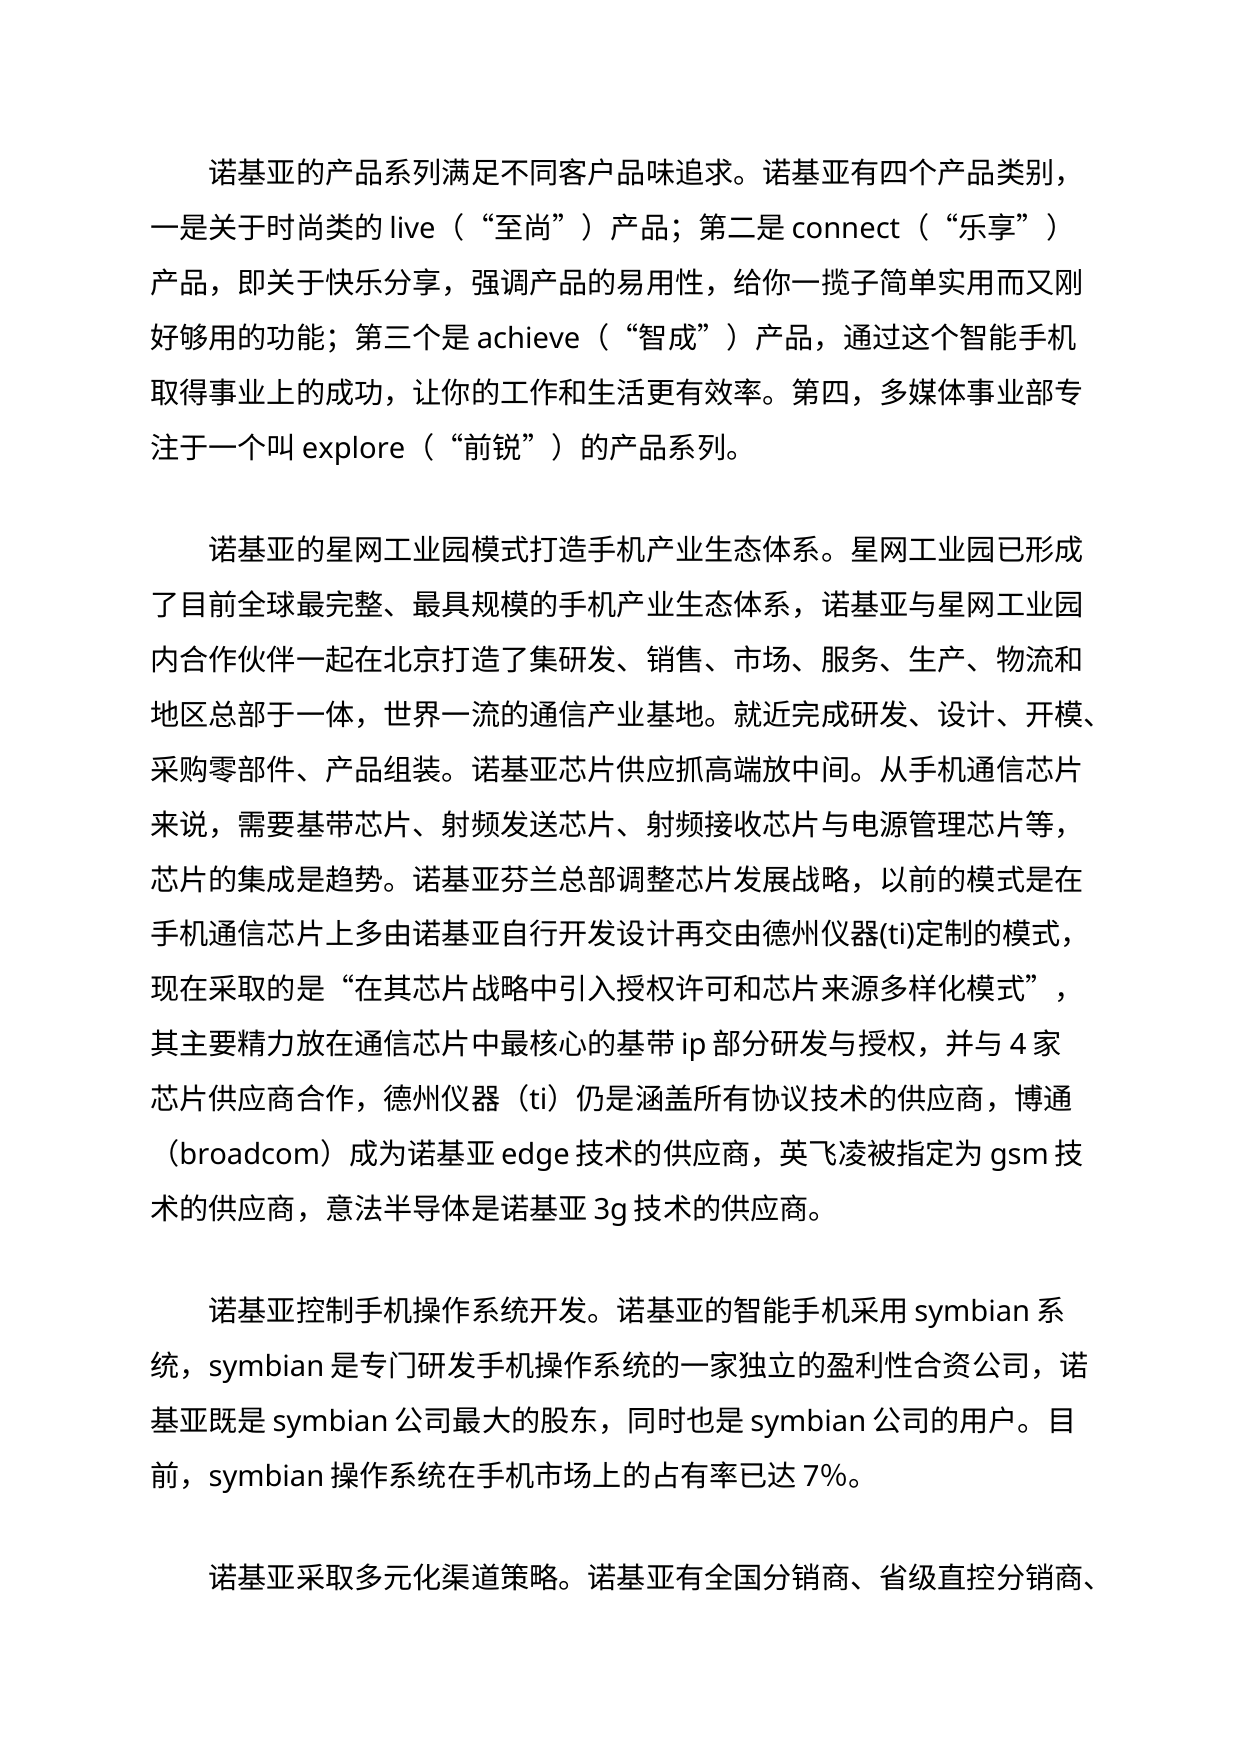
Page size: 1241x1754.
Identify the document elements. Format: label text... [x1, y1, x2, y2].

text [150, 1555, 1090, 1597]
text 诺基亚的星网工业园模式打造手机产业生态体系。星网工业园已形成了目前全球最完整、最具规模的手机产业生态体系，诺基亚与星网工业园内合作伙伴一起在北京打造了集研发、销售、市场、服务、生产、物流和地区总部于一体，世界一流的通信产业基地。就近完成研发、设计、开模、采购零部件、产品组装。诺基亚芯片供应抓高端放中间。从手机通信芯片来说，需要基带芯片、射频发送芯片、射频接收芯片与电源管理芯片等，芯片的集成是趋势。诺基亚芬兰总部调整芯片发展战略，以前的模式是在手机通信芯片上多由诺基亚自行开发设计再交由德州仪器(ti)定制的模式，现在采取的是“在其芯片战略中引入授权许可和芯片来源多样化模式”，其主要精力放在通信芯片中最核心的基带ip部分研发与授权，并与4家芯片供应商合作，德州仪器（ti）仍是涵盖所有协议技术的供应商，博通（broadcom）成为诺基亚edge技术的供应商，英飞凌被指定为gsm技术的供应商，意法半导体是诺基亚3g技术的供应商。 [150, 527, 1090, 1228]
text 诺基亚的产品系列满足不同客户品味追求。诺基亚有四个产品类别，一是关于时尚类的live（“至尚”）产品；第二是connect（“乐享”）产品，即关于快乐分享，强调产品的易用性，给你一揽子简单实用而又刚好够用的功能；第三个是achieve（“智成”）产品，通过这个智能手机取得事业上的成功，让你的工作和生活更有效率。第四，多媒体事业部专注于一个叫explore（“前锐”）的产品系列。 [150, 150, 1090, 467]
text 诺基亚控制手机操作系统开发。诺基亚的智能手机采用symbian系统，symbian是专门研发手机操作系统的一家独立的盈利性合资公司，诺基亚既是symbian公司最大的股东，同时也是symbian公司的用户。目前，symbian操作系统在手机市场上的占有率已达7％。 [150, 1288, 1090, 1495]
